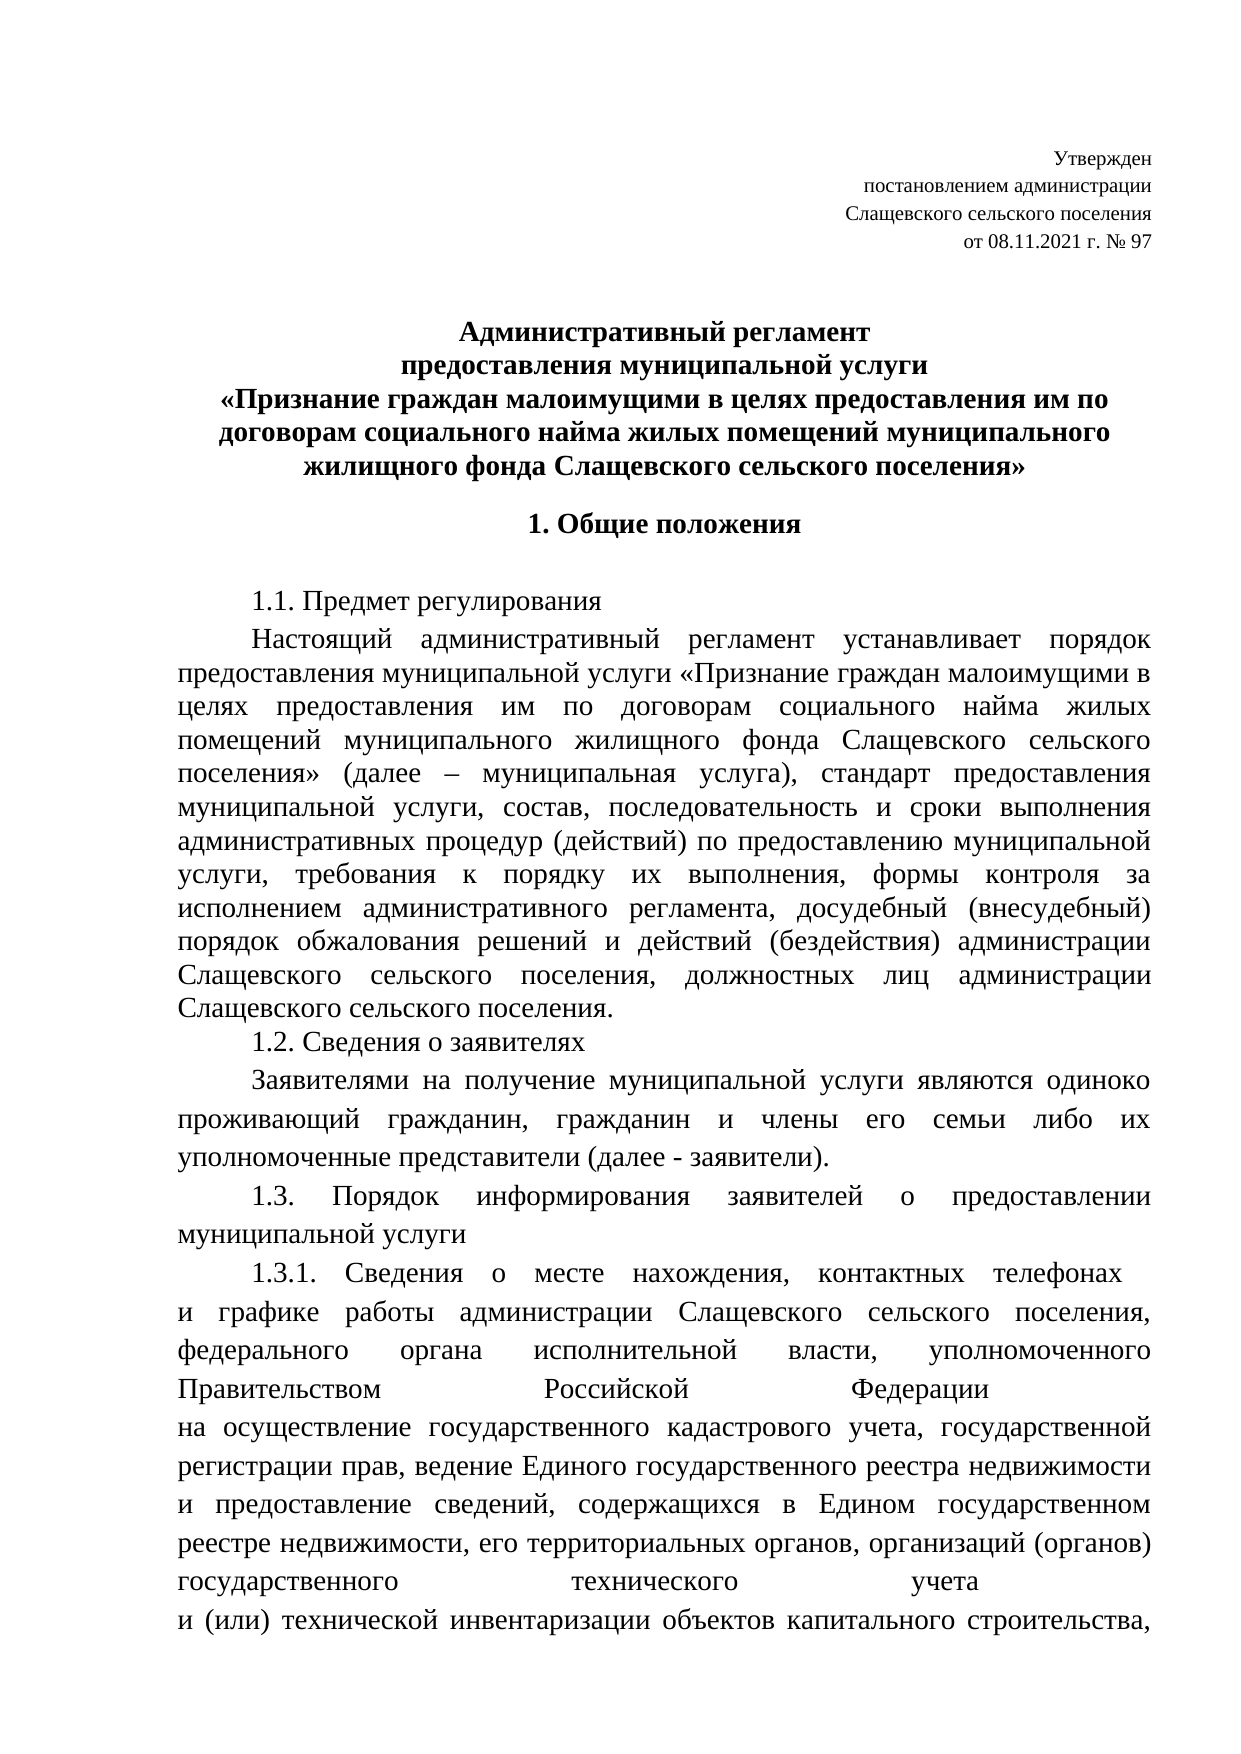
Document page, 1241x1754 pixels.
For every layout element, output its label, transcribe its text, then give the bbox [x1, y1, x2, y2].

text «Признание граждан малоимущими в целях предоставления им по договорам социального найма жилых помещений муниципального жилищного фонда Слащевского сельского поселения» [177, 381, 1152, 482]
text 1.3. Порядок информирования заявителей о предоставлении муниципальной услуги [177, 1178, 1152, 1250]
text Административный регламент [177, 314, 1152, 347]
text 1.1. Предмет регулирования [177, 583, 1152, 616]
text Настоящий административный регламент устанавливает порядок предоставления муниципальной услуги «Признание граждан малоимущими в целях предоставления им по договорам социального найма жилых помещений муниципального жилищного фонда Слащевского сельского поселения» (далее – муниципальная услуга), стандарт предоставления муниципальной услуги, состав, последовательность и сроки выполнения административных процедур (действий) по предоставлению муниципальной услуги, требования к порядку их выполнения, формы контроля за исполнением административного регламента, досудебный (внесудебный) порядок обжалования решений и действий (бездействия) администрации Слащевского сельского поселения, должностных лиц администрации Слащевского сельского поселения. [177, 621, 1152, 1024]
text Заявителями на получение муниципальной услуги являются одиноко проживающий гражданин, гражданин и члены его семьи либо их уполномоченные представители (далее - заявители). [177, 1062, 1152, 1173]
text Утвержден [177, 146, 1152, 170]
text 1. Общие положения [177, 506, 1152, 539]
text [177, 1255, 1152, 1636]
text Слащевского сельского поселения [177, 201, 1152, 225]
text предоставления муниципальной услуги [177, 347, 1152, 381]
text 1.2. Сведения о заявителях [177, 1024, 1152, 1057]
text от 08.11.2021 г. № 97 [177, 228, 1152, 253]
text постановлением администрации [177, 173, 1152, 197]
